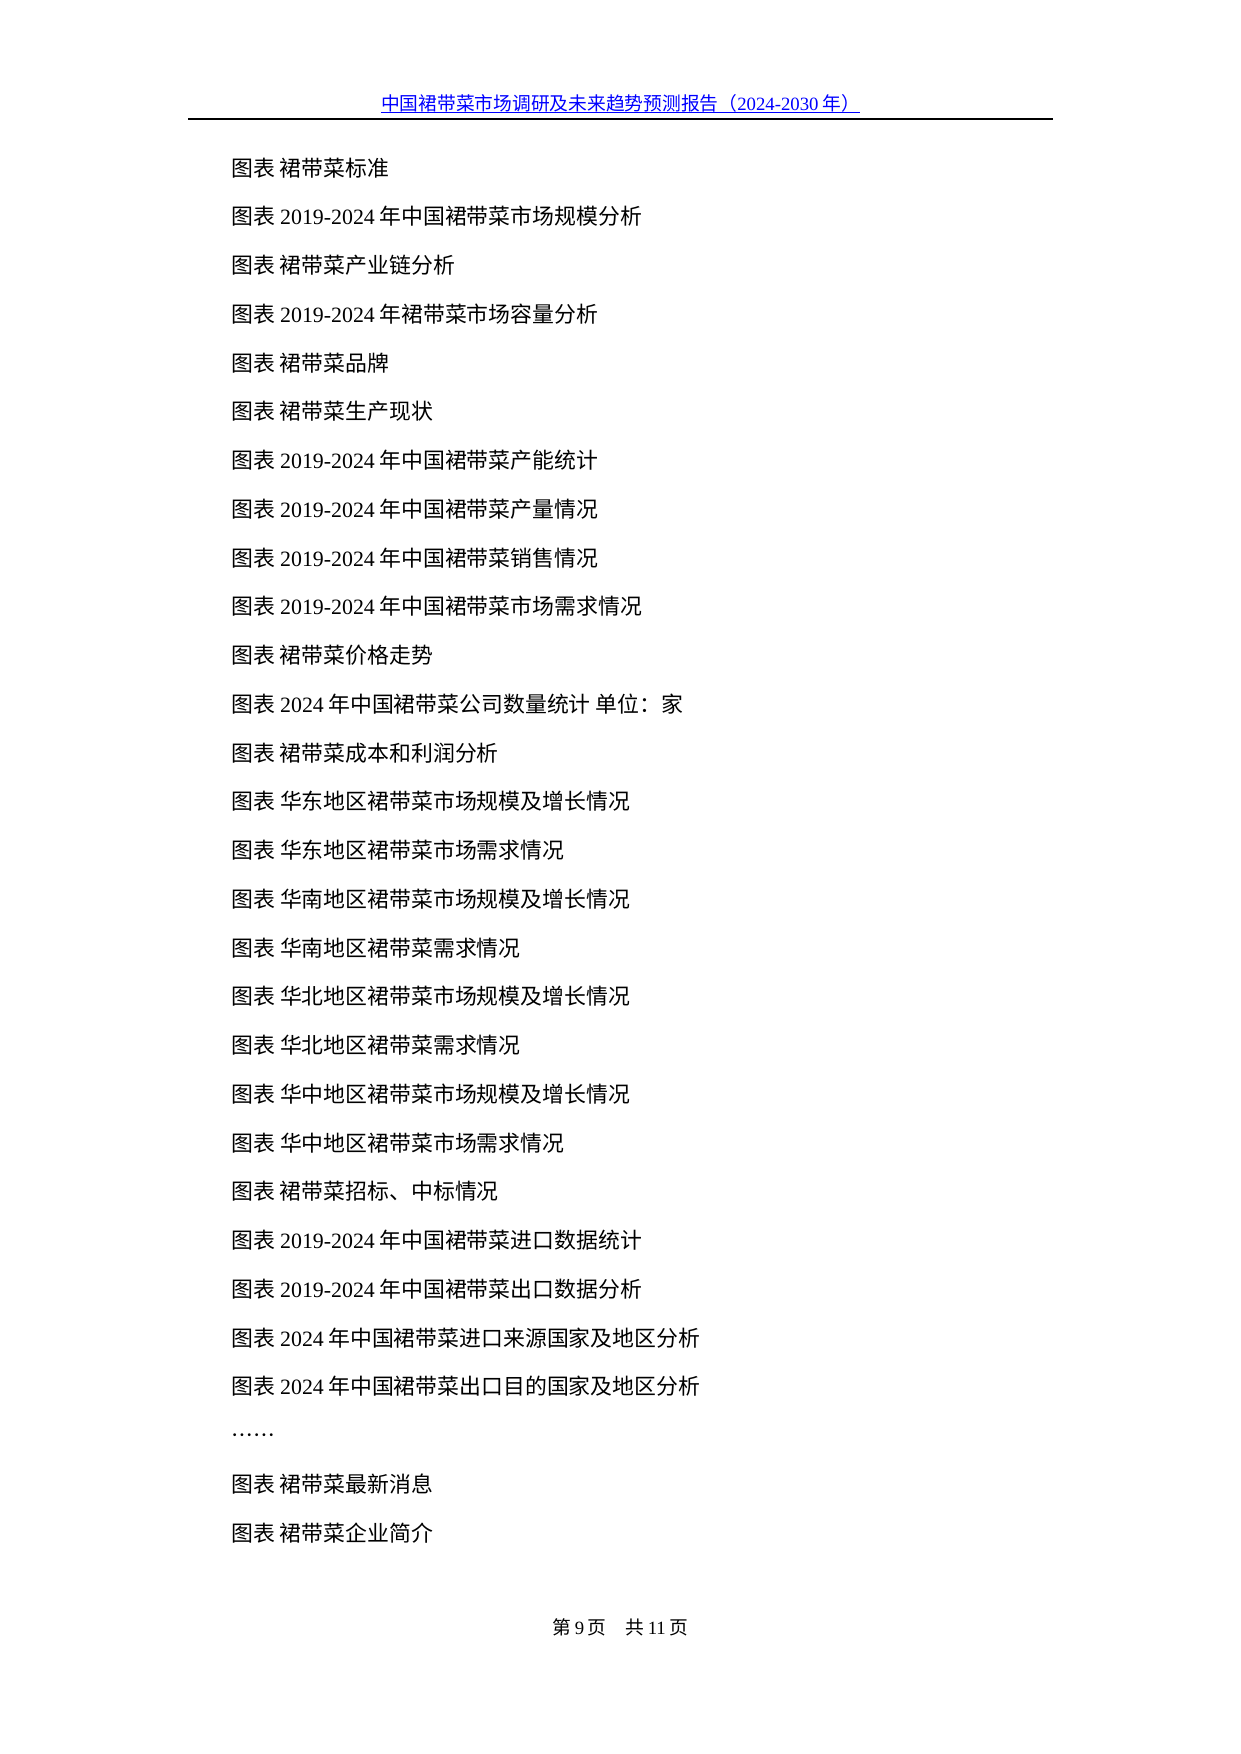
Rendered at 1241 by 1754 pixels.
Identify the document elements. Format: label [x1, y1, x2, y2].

text [187, 150, 1053, 1548]
